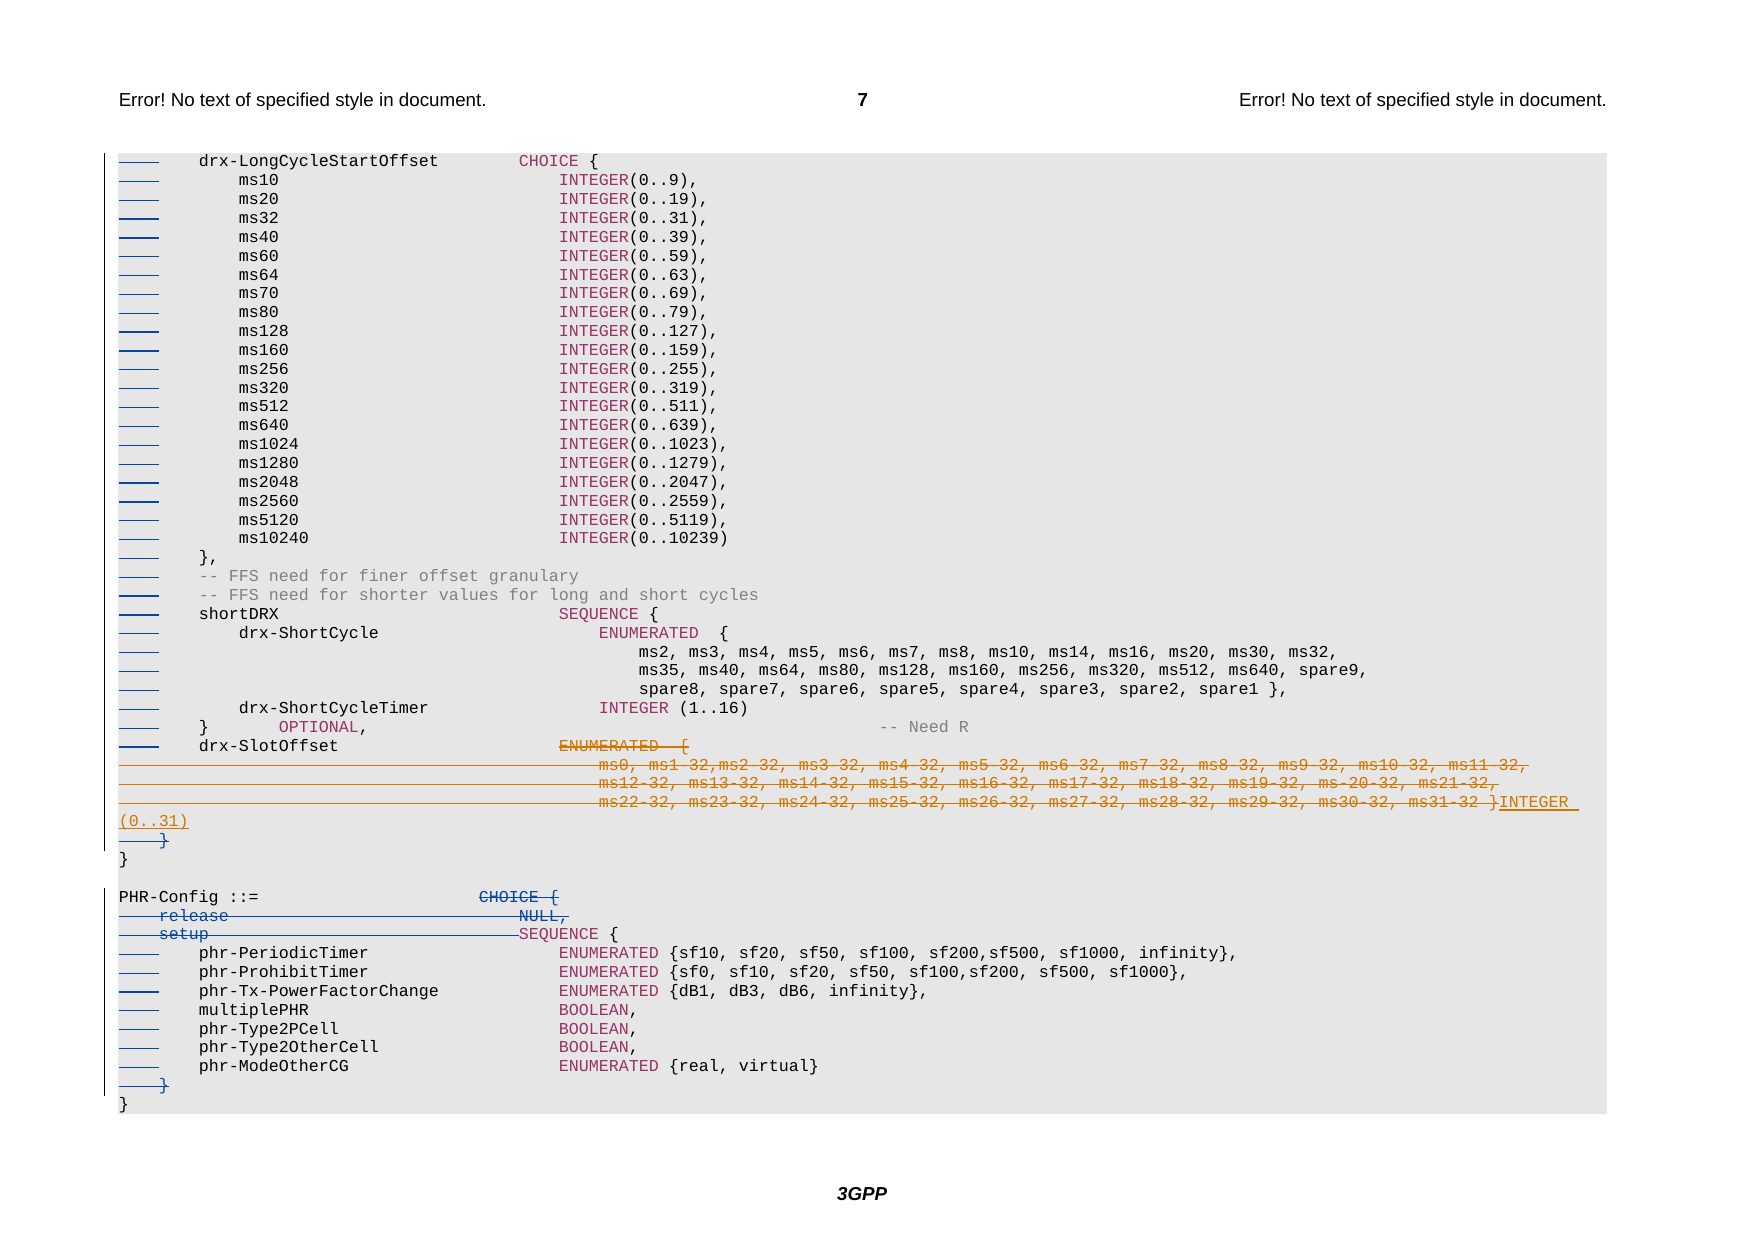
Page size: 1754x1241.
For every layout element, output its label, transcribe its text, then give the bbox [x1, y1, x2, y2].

text ms10240 INTEGER(0..10239) [118, 530, 1607, 549]
text phr-ProhibitTimer ENUMERATED {sf0, sf10, sf20, sf50, sf100,sf200, sf500, sf1000}, [118, 964, 1607, 982]
text ms512 INTEGER(0..511), [118, 398, 1607, 417]
text ms2048 INTEGER(0..2047), [118, 473, 1607, 492]
text ms256 INTEGER(0..255), [118, 360, 1607, 379]
text ms128 INTEGER(0..127), [118, 323, 1607, 341]
text ms1280 INTEGER(0..1279), [118, 454, 1607, 473]
text ms40 INTEGER(0..39), [118, 228, 1607, 247]
text ms70 INTEGER(0..69), [118, 285, 1607, 304]
text phr-Type2OtherCell BOOLEAN, [118, 1039, 1607, 1058]
text ms60 INTEGER(0..59), [118, 247, 1607, 266]
text drx-ShortCycleTimer INTEGER (1..16) [118, 700, 1607, 718]
text drx-SlotOffset [118, 737, 1607, 756]
text spare8, spare7, spare6, spare5, spare4, spare3, spare2, spare1 }, [118, 681, 1607, 700]
text ms160 INTEGER(0..159), [118, 341, 1607, 360]
text ms2, ms3, ms4, ms5, ms6, ms7, ms8, ms10, ms14, ms16, ms20, ms30, ms32, [118, 643, 1607, 662]
text ms20 INTEGER(0..19), [118, 191, 1607, 209]
text -- FFS need for shorter values for long and short cycles [118, 587, 1607, 605]
text ms5120 INTEGER(0..5119), [118, 511, 1607, 530]
text ms35, ms40, ms64, ms80, ms128, ms160, ms256, ms320, ms512, ms640, spare9, [118, 662, 1607, 681]
text shortDRX SEQUENCE { [118, 605, 1607, 624]
text } [118, 1096, 1607, 1114]
text SEQUENCE { [118, 926, 1607, 945]
text drx-LongCycleStartOffset CHOICE { [118, 153, 1607, 172]
text PHR-Config ::= [118, 888, 1607, 907]
text ms32 INTEGER(0..31), [118, 209, 1607, 228]
text phr-Type2PCell BOOLEAN, [118, 1020, 1607, 1039]
text }, [118, 549, 1607, 568]
text drx-ShortCycle ENUMERATED { [118, 624, 1607, 643]
text ms2560 INTEGER(0..2559), [118, 492, 1607, 511]
text -- FFS need for finer offset granulary [118, 568, 1607, 587]
text phr-PeriodicTimer ENUMERATED {sf10, sf20, sf50, sf100, sf200,sf500, sf1000, infinity}, [118, 945, 1607, 964]
text ms320 INTEGER(0..319), [118, 379, 1607, 398]
text ms80 INTEGER(0..79), [118, 304, 1607, 323]
text multiplePHR BOOLEAN, [118, 1001, 1607, 1020]
text } OPTIONAL, -- Need R [118, 718, 1607, 737]
text ms1024 INTEGER(0..1023), [118, 436, 1607, 454]
text ms64 INTEGER(0..63), [118, 266, 1607, 285]
text ms10 INTEGER(0..9), [118, 172, 1607, 191]
text phr-ModeOtherCG ENUMERATED {real, virtual} [118, 1058, 1607, 1077]
text } [118, 851, 1607, 869]
text phr-Tx-PowerFactorChange ENUMERATED {dB1, dB3, dB6, infinity}, [118, 982, 1607, 1001]
text ms640 INTEGER(0..639), [118, 417, 1607, 436]
